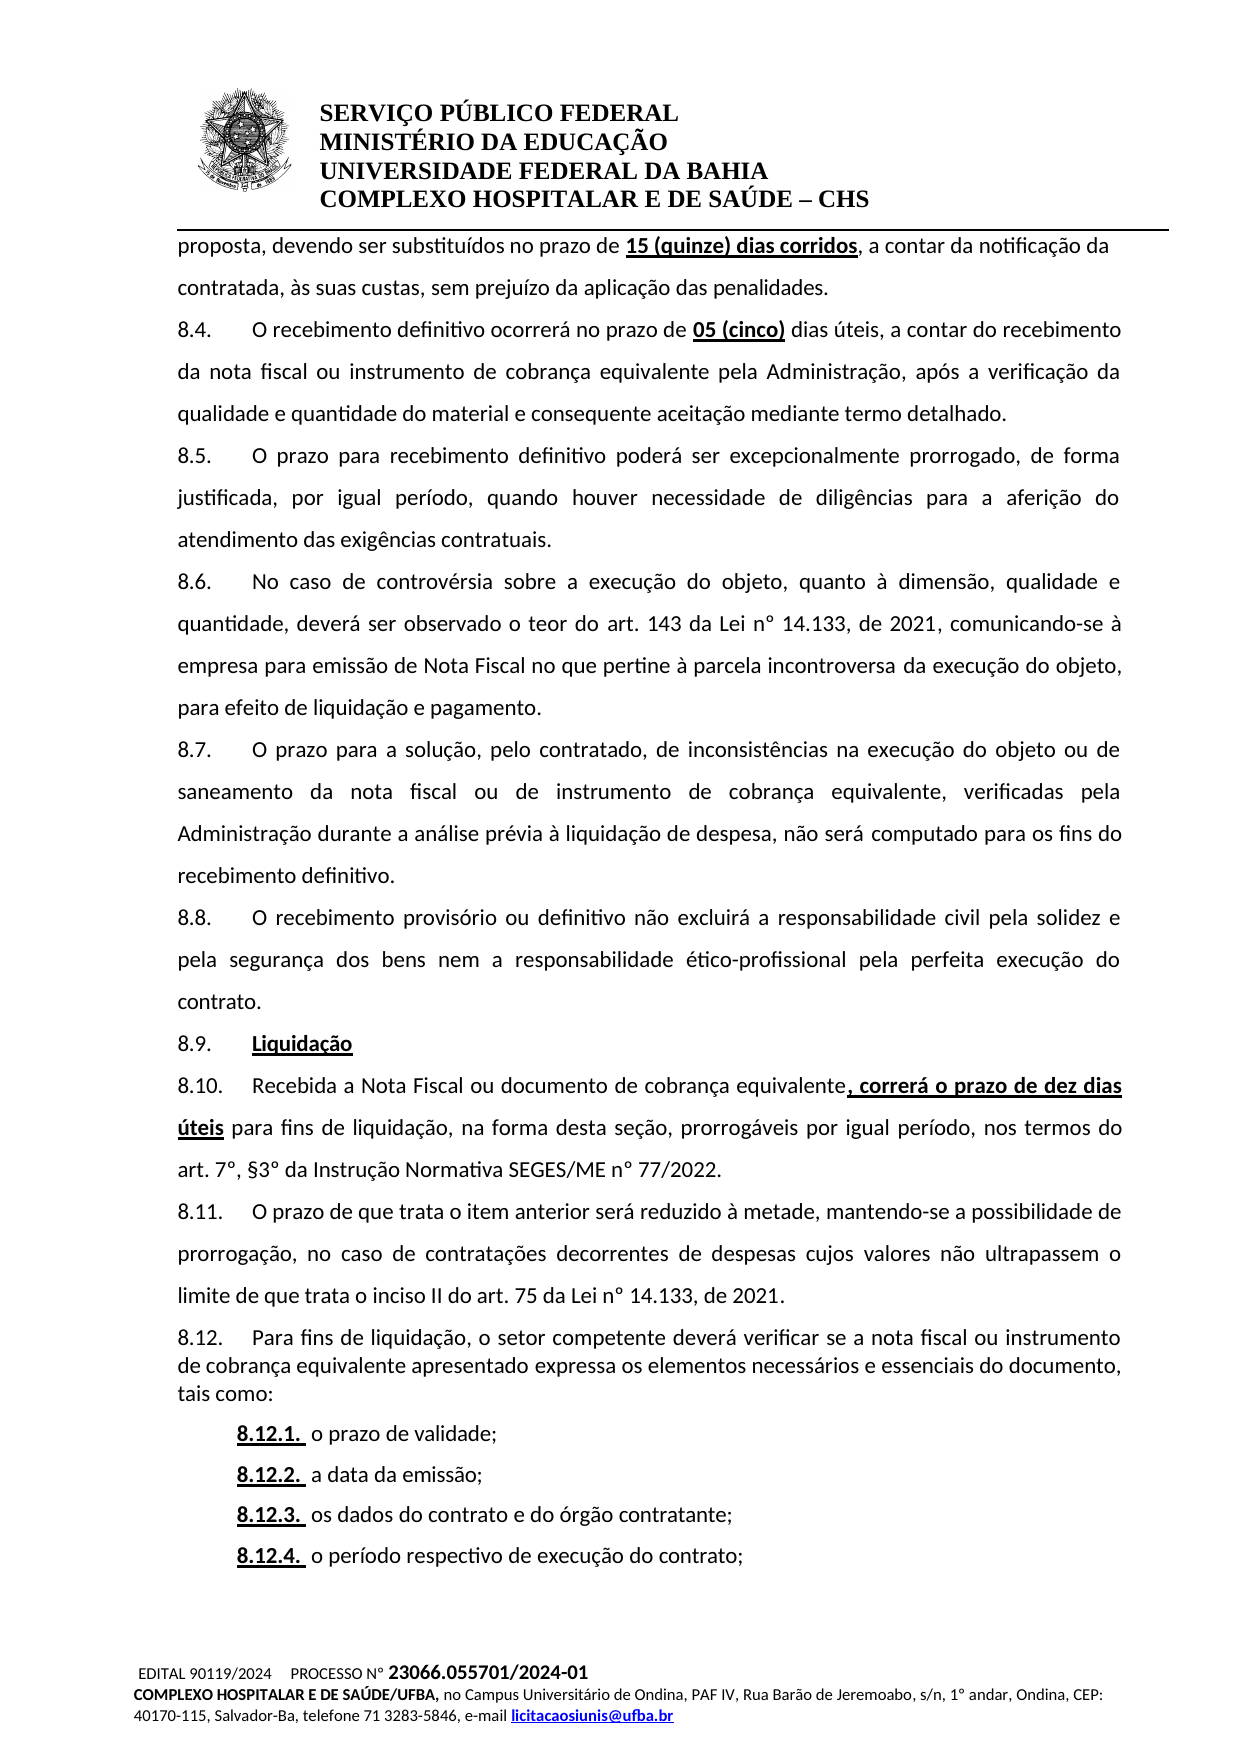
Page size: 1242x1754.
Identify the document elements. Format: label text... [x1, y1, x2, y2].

list O recebimento provisório ou definitivo não excluirá a responsabilidade civil pela solidez e pela segurança dos bens nem a responsabilidade ético-profissional pela perfeita execução do contrato. [177, 903, 1122, 1015]
list Liquidação [177, 1029, 1135, 1057]
list Para fins de liquidação, o setor competente deverá verificar se a nota fiscal ou instrumento de cobrança equivalente apresentado expressa os elementos necessários e essenciais do documento, tais como: [177, 1323, 1122, 1407]
list O prazo para a solução, pelo contratado, de inconsistências na execução do objeto ou de saneamento da nota fiscal ou de instrumento de cobrança equivalente, verificadas pela Administração durante a análise prévia à liquidação de despesa, não será computado para os fins do recebimento definitivo. [177, 735, 1122, 889]
list O prazo para recebimento definitivo poderá ser excepcionalmente prorrogado, de forma justificada, por igual período, quando houver necessidade de diligências para a aferição do atendimento das exigências contratuais. [177, 441, 1121, 553]
list Recebida a Nota Fiscal ou documento de cobrança equivalente, correrá o prazo de dez dias úteis para fins de liquidação, na forma desta seção, prorrogáveis por igual período, nos termos do art. 7º, §3º da Instrução Normativa SEGES/ME nº 77/2022. [177, 1071, 1122, 1183]
list a data da emissão; [237, 1460, 1135, 1488]
picture [197, 88, 292, 192]
text contratada, às suas custas, sem prejuízo da aplicação das penalidades. [177, 273, 1135, 301]
list o período respectivo de execução do contrato; [237, 1541, 1135, 1569]
list os dados do contrato e do órgão contratante; [237, 1500, 1135, 1528]
list o prazo de validade; [237, 1419, 1135, 1447]
list O recebimento definitivo ocorrerá no prazo de 05 (cinco) dias úteis, a contar do recebimento da nota fiscal ou instrumento de cobrança equivalente pela Administração, após a verificação da qualidade e quantidade do material e consequente aceitação mediante termo detalhado. [177, 315, 1122, 427]
list No caso de controvérsia sobre a execução do objeto, quanto à dimensão, qualidade e quantidade, deverá ser observado o teor do art. 143 da Lei nº 14.133, de 2021, comunicando-se à empresa para emissão de Nota Fiscal no que pertine à parcela incontroversa da execução do objeto, para efeito de liquidação e pagamento. [177, 567, 1122, 721]
list O prazo de que trata o item anterior será reduzido à metade, mantendo-se a possibilidade de prorrogação, no caso de contratações decorrentes de despesas cujos valores não ultrapassem o limite de que trata o inciso II do art. 75 da Lei nº 14.133, de 2021. [177, 1197, 1122, 1309]
